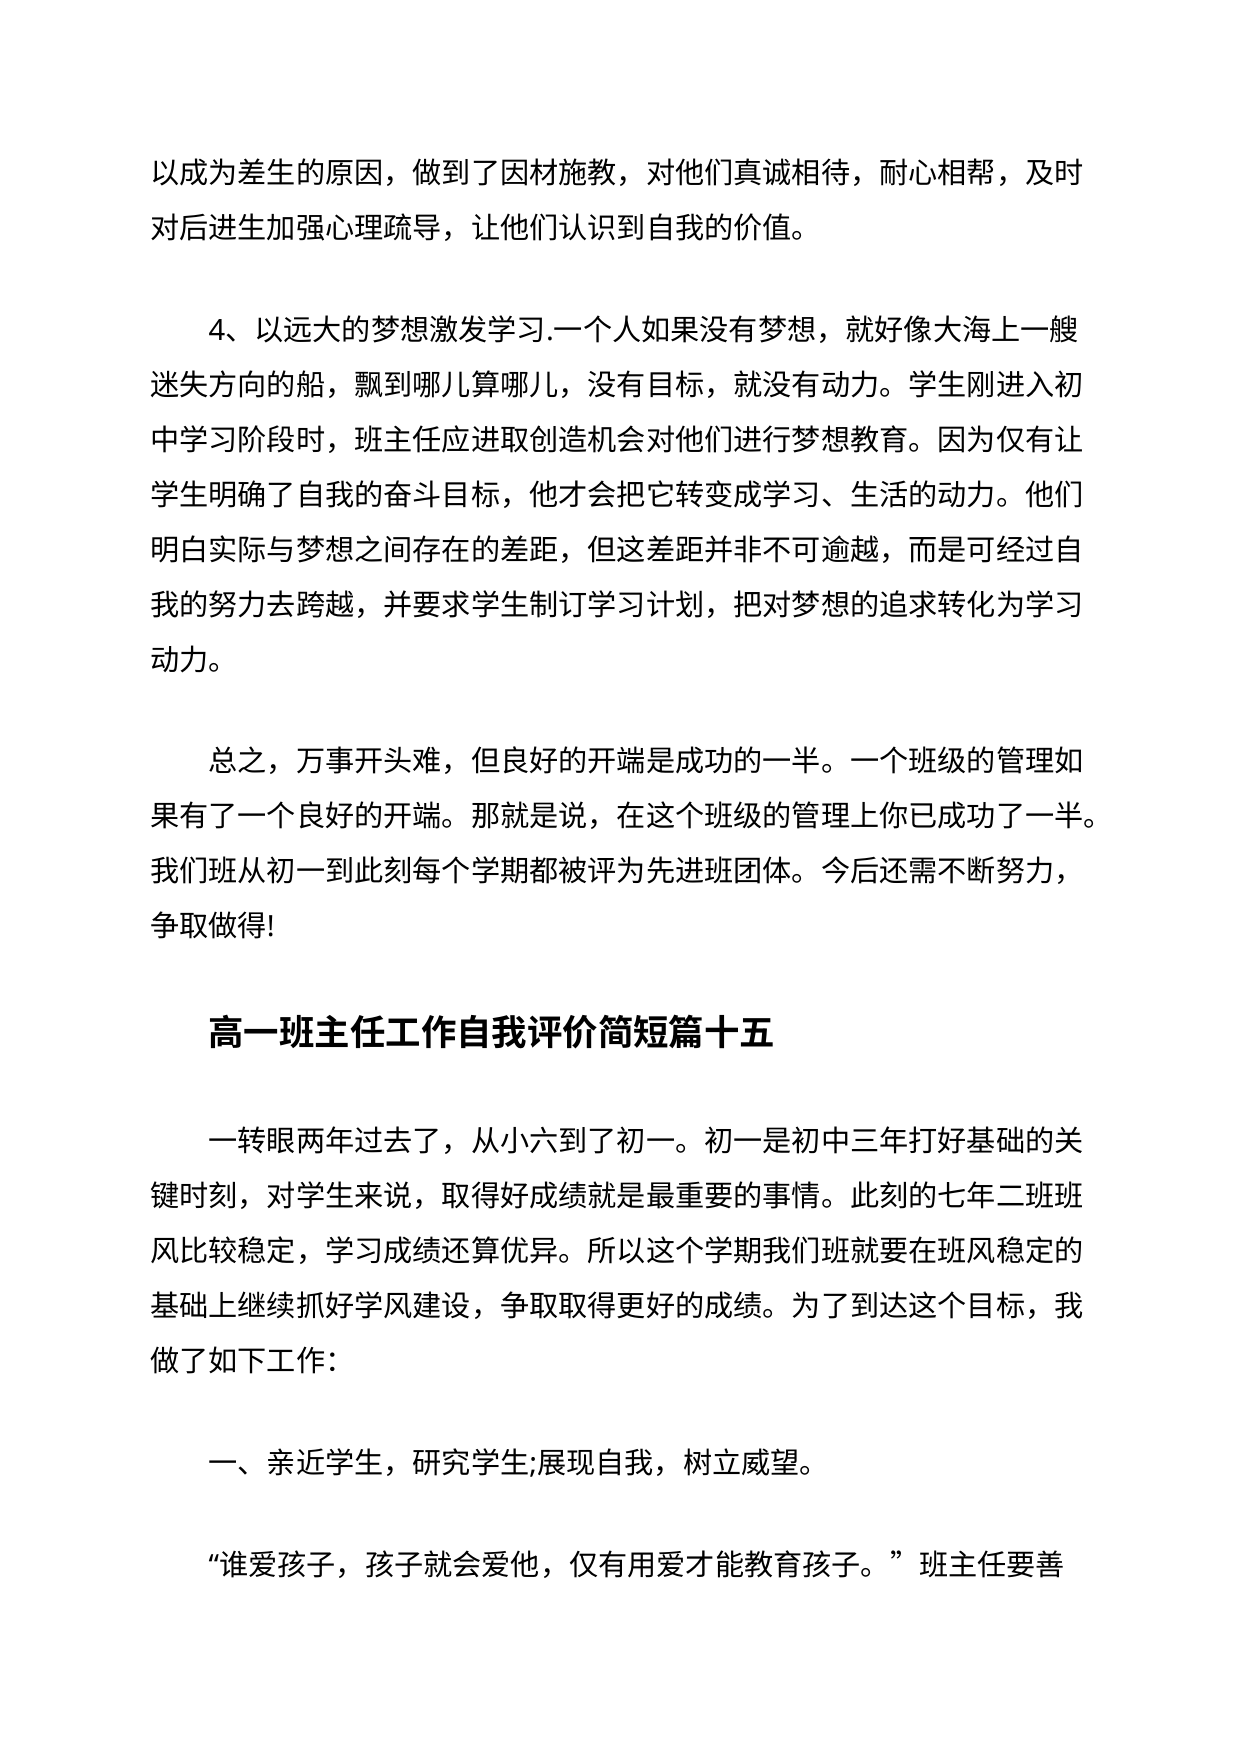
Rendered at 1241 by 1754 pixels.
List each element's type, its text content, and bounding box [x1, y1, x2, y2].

text 总之，万事开头难，但良好的开端是成功的一半。一个班级的管理如果有了一个良好的开端。那就是说，在这个班级的管理上你已成功了一半。我们班从初一到此刻每个学期都被评为先进班团体。今后还需不断努力，争取做得! [150, 738, 1090, 945]
text 一、亲近学生，研究学生;展现自我，树立威望。 [150, 1439, 1090, 1482]
text 4、以远大的梦想激发学习.一个人如果没有梦想，就好像大海上一艘迷失方向的船，飘到哪儿算哪儿，没有目标，就没有动力。学生刚进入初中学习阶段时，班主任应进取创造机会对他们进行梦想教育。因为仅有让学生明确了自我的奋斗目标，他才会把它转变成学习、生活的动力。他们明白实际与梦想之间存在的差距，但这差距并非不可逾越，而是可经过自我的努力去跨越，并要求学生制订学习计划，把对梦想的追求转化为学习动力。 [150, 307, 1090, 678]
text 高一班主任工作自我评价简短篇十五 [150, 1004, 1090, 1056]
text 一转眼两年过去了，从小六到了初一。初一是初中三年打好基础的关键时刻，对学生来说，取得好成绩就是最重要的事情。此刻的七年二班班风比较稳定，学习成绩还算优异。所以这个学期我们班就要在班风稳定的基础上继续抓好学风建设，争取取得更好的成绩。为了到达这个目标，我做了如下工作： [150, 1118, 1090, 1380]
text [150, 150, 1090, 247]
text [150, 1541, 1090, 1584]
